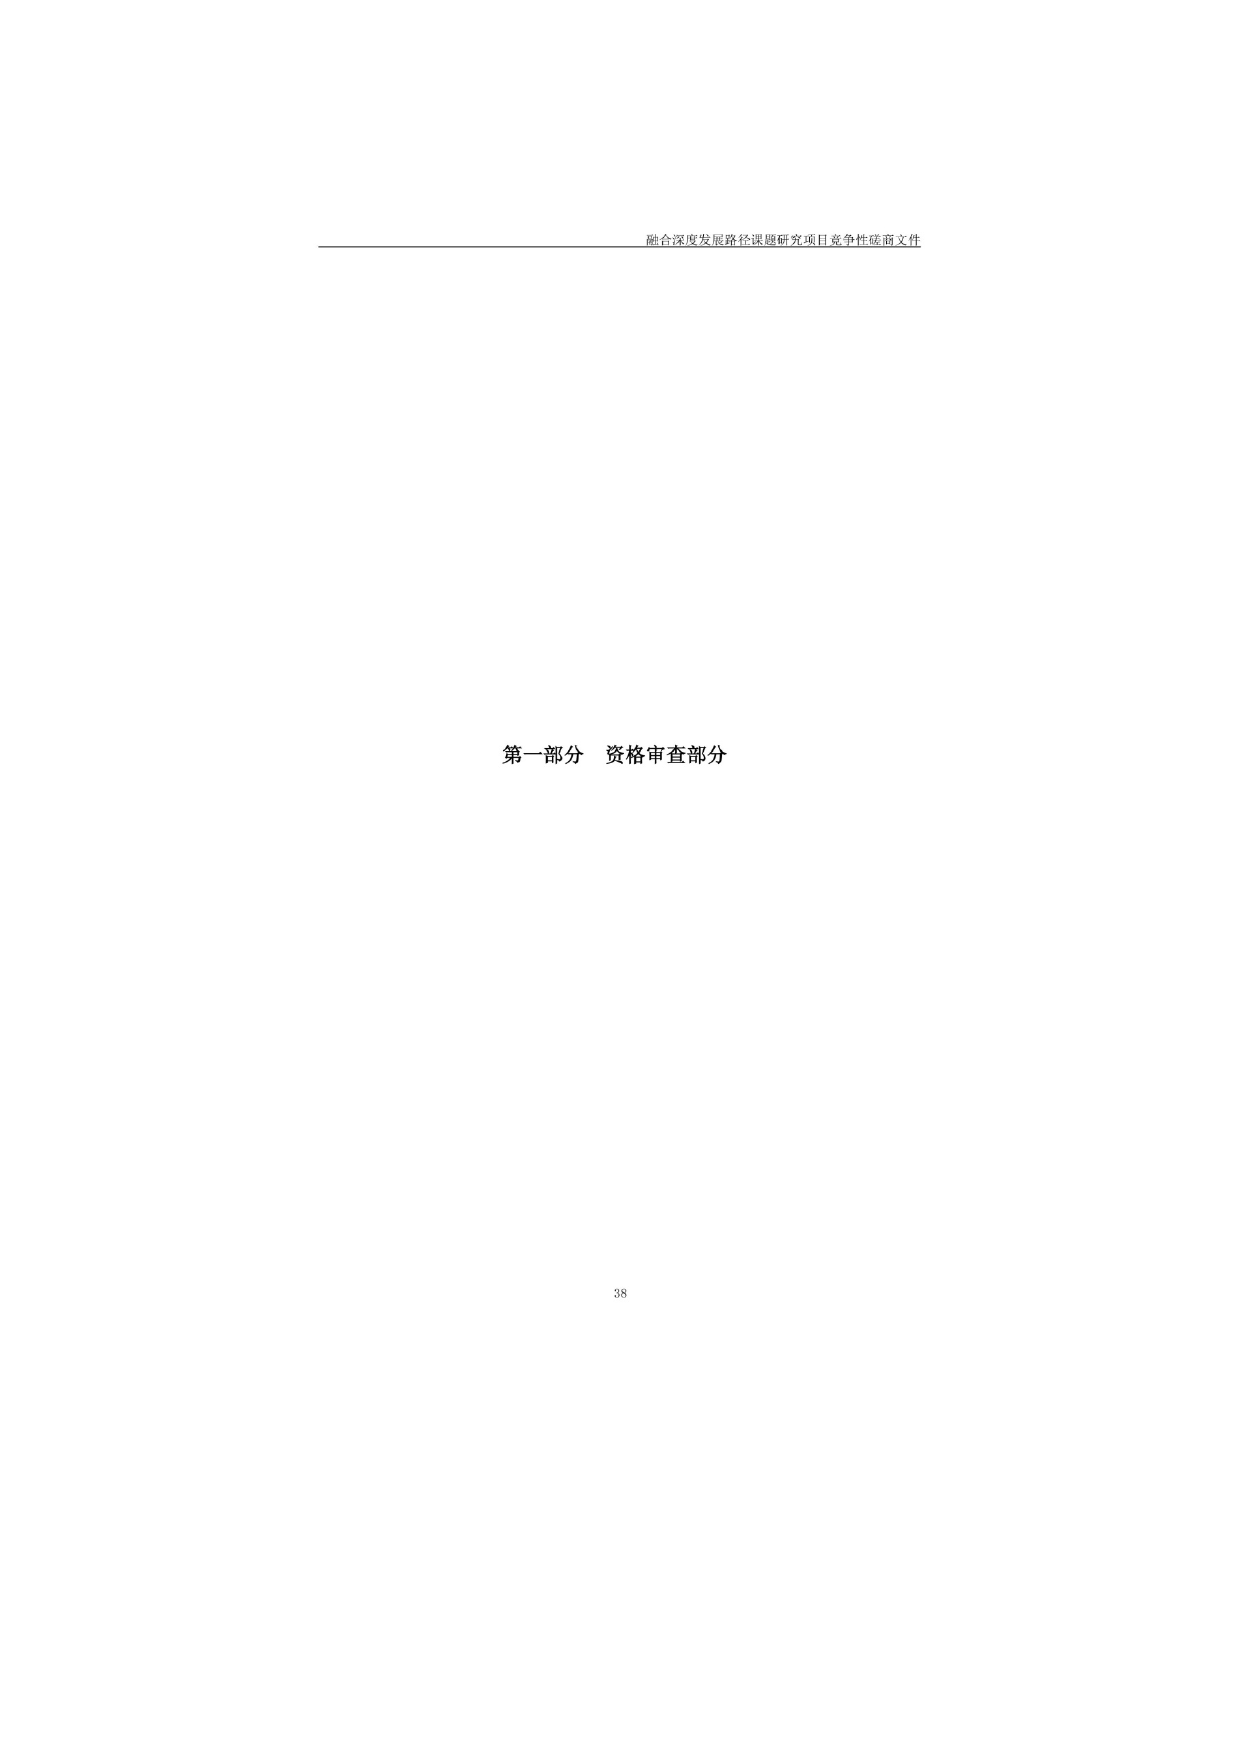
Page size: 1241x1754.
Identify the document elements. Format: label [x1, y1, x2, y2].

picture [187, 162, 1053, 1386]
